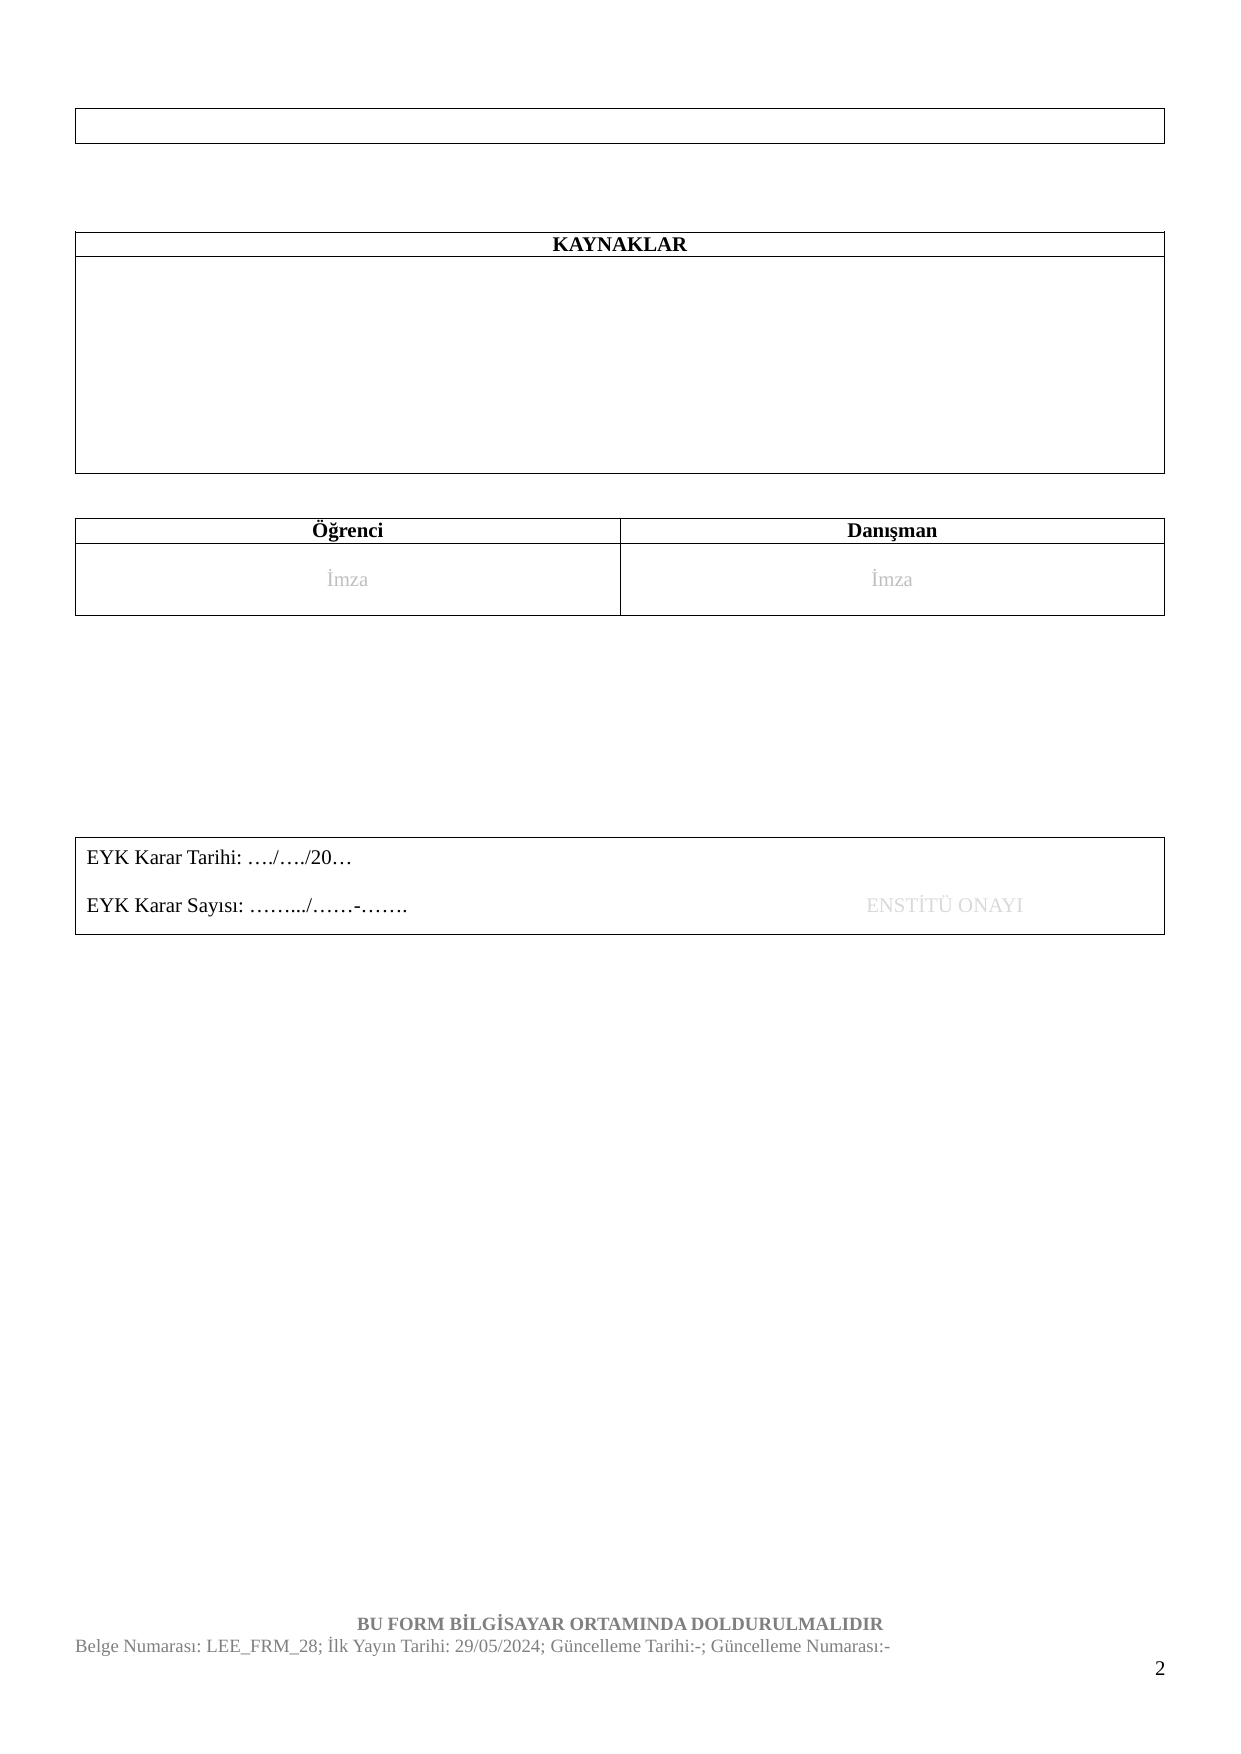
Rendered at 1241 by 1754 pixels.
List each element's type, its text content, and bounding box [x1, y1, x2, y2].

table_cell İmza [76, 544, 620, 615]
table_header KAYNAKLAR [76, 233, 1164, 256]
table_header Öğrenci [76, 519, 620, 542]
table_cell İmza [621, 544, 1164, 615]
table_cell [76, 109, 1164, 142]
table_header Danışman [621, 519, 1164, 542]
table_header EYK Karar Tarihi: …./…./20… EYK Karar Sayısı: …….../……-……. ENSTİTÜ ONAYI [76, 838, 1164, 934]
table_cell [76, 257, 1164, 473]
